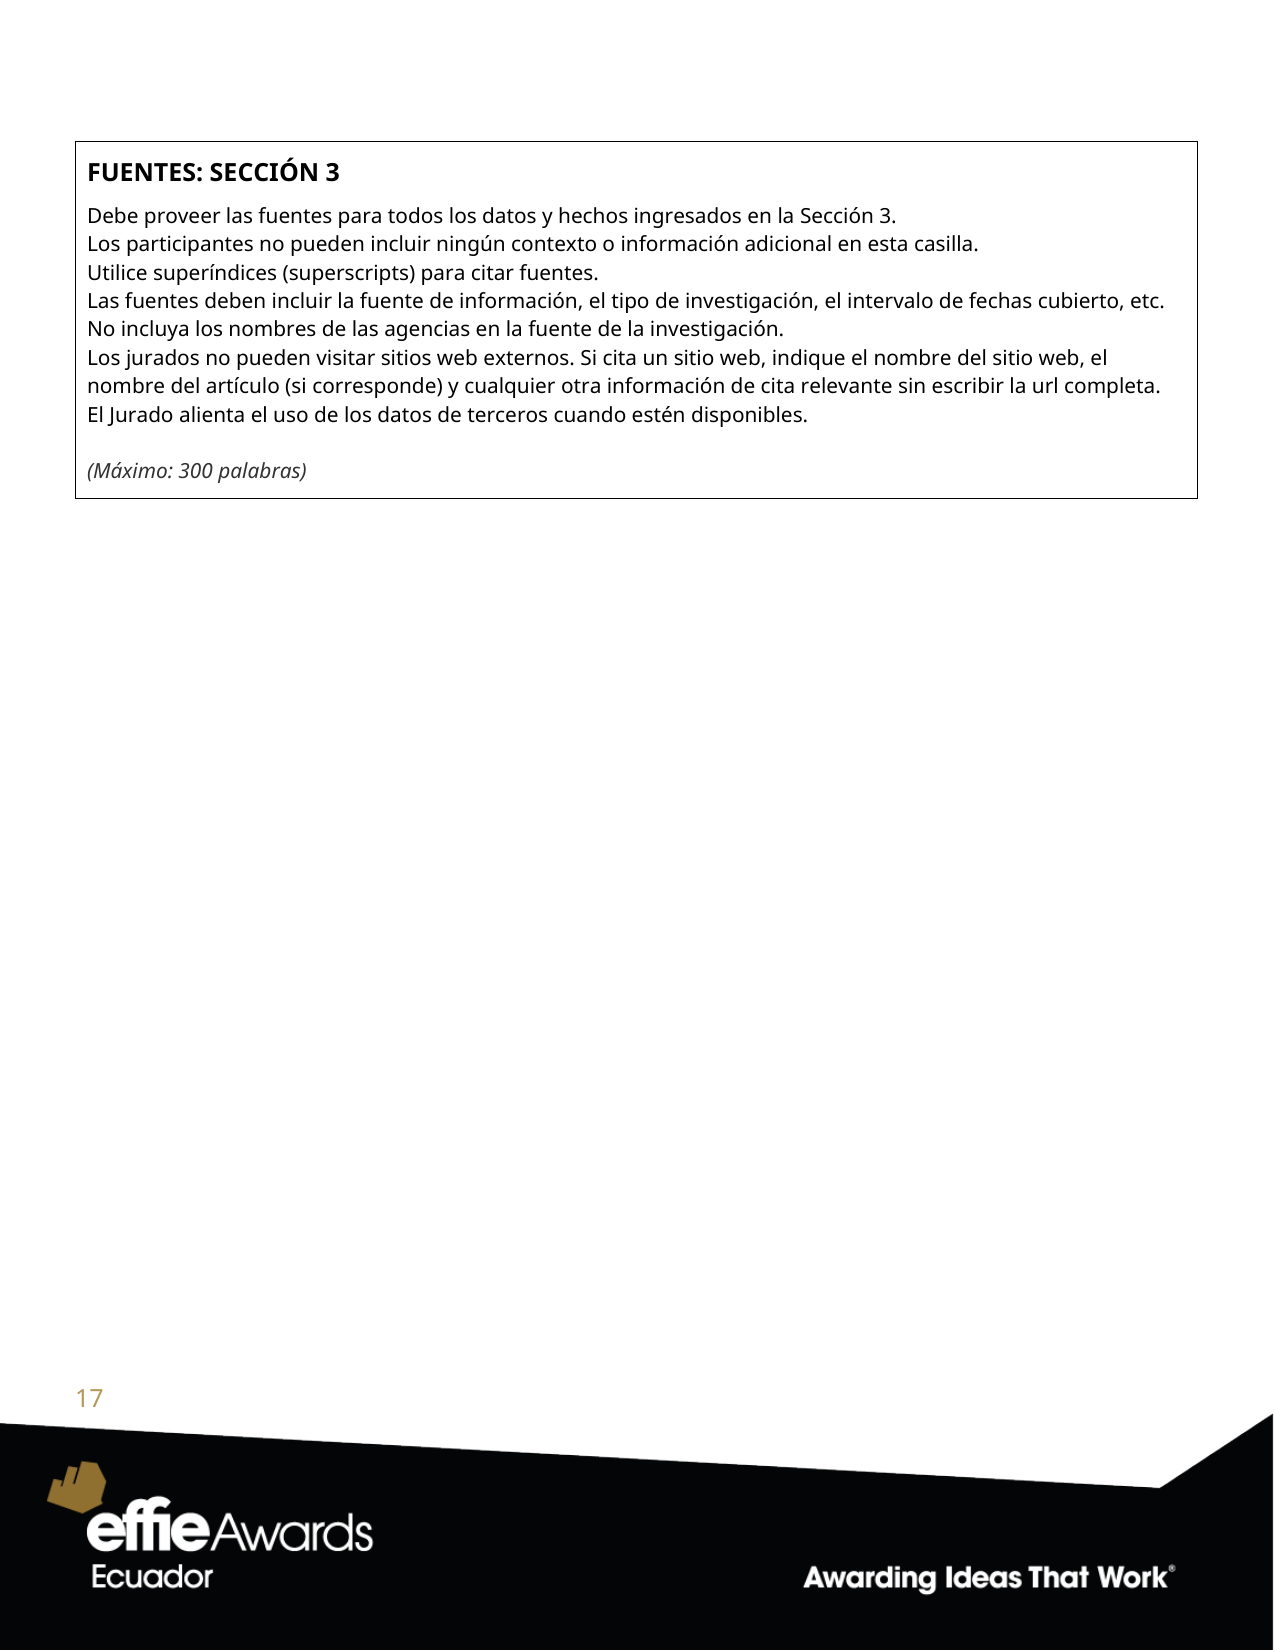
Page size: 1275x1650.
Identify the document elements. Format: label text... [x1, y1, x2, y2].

picture [0, 1413, 1274, 1650]
table_header FUENTES: SECCIÓN 3 Debe proveer las fuentes para todos los datos y hechos ingresados en la Sección 3. Los participantes no pueden incluir ningún contexto o información adicional en esta casilla. Utilice superíndices (superscripts) para citar fuentes. Las fuentes deben incluir la fuente de información, el tipo de investigación, el intervalo de fechas cubierto, etc. No incluya los nombres de las agencias en la fuente de la investigación. Los jurados no pueden visitar sitios web externos. Si cita un sitio web, indique el nombre del sitio web, el nombre del artículo (si corresponde) y cualquier otra información de cita relevante sin escribir la url completa. El Jurado alienta el uso de los datos de terceros cuando estén disponibles. (Máximo: 300 palabras) [76, 142, 1197, 498]
